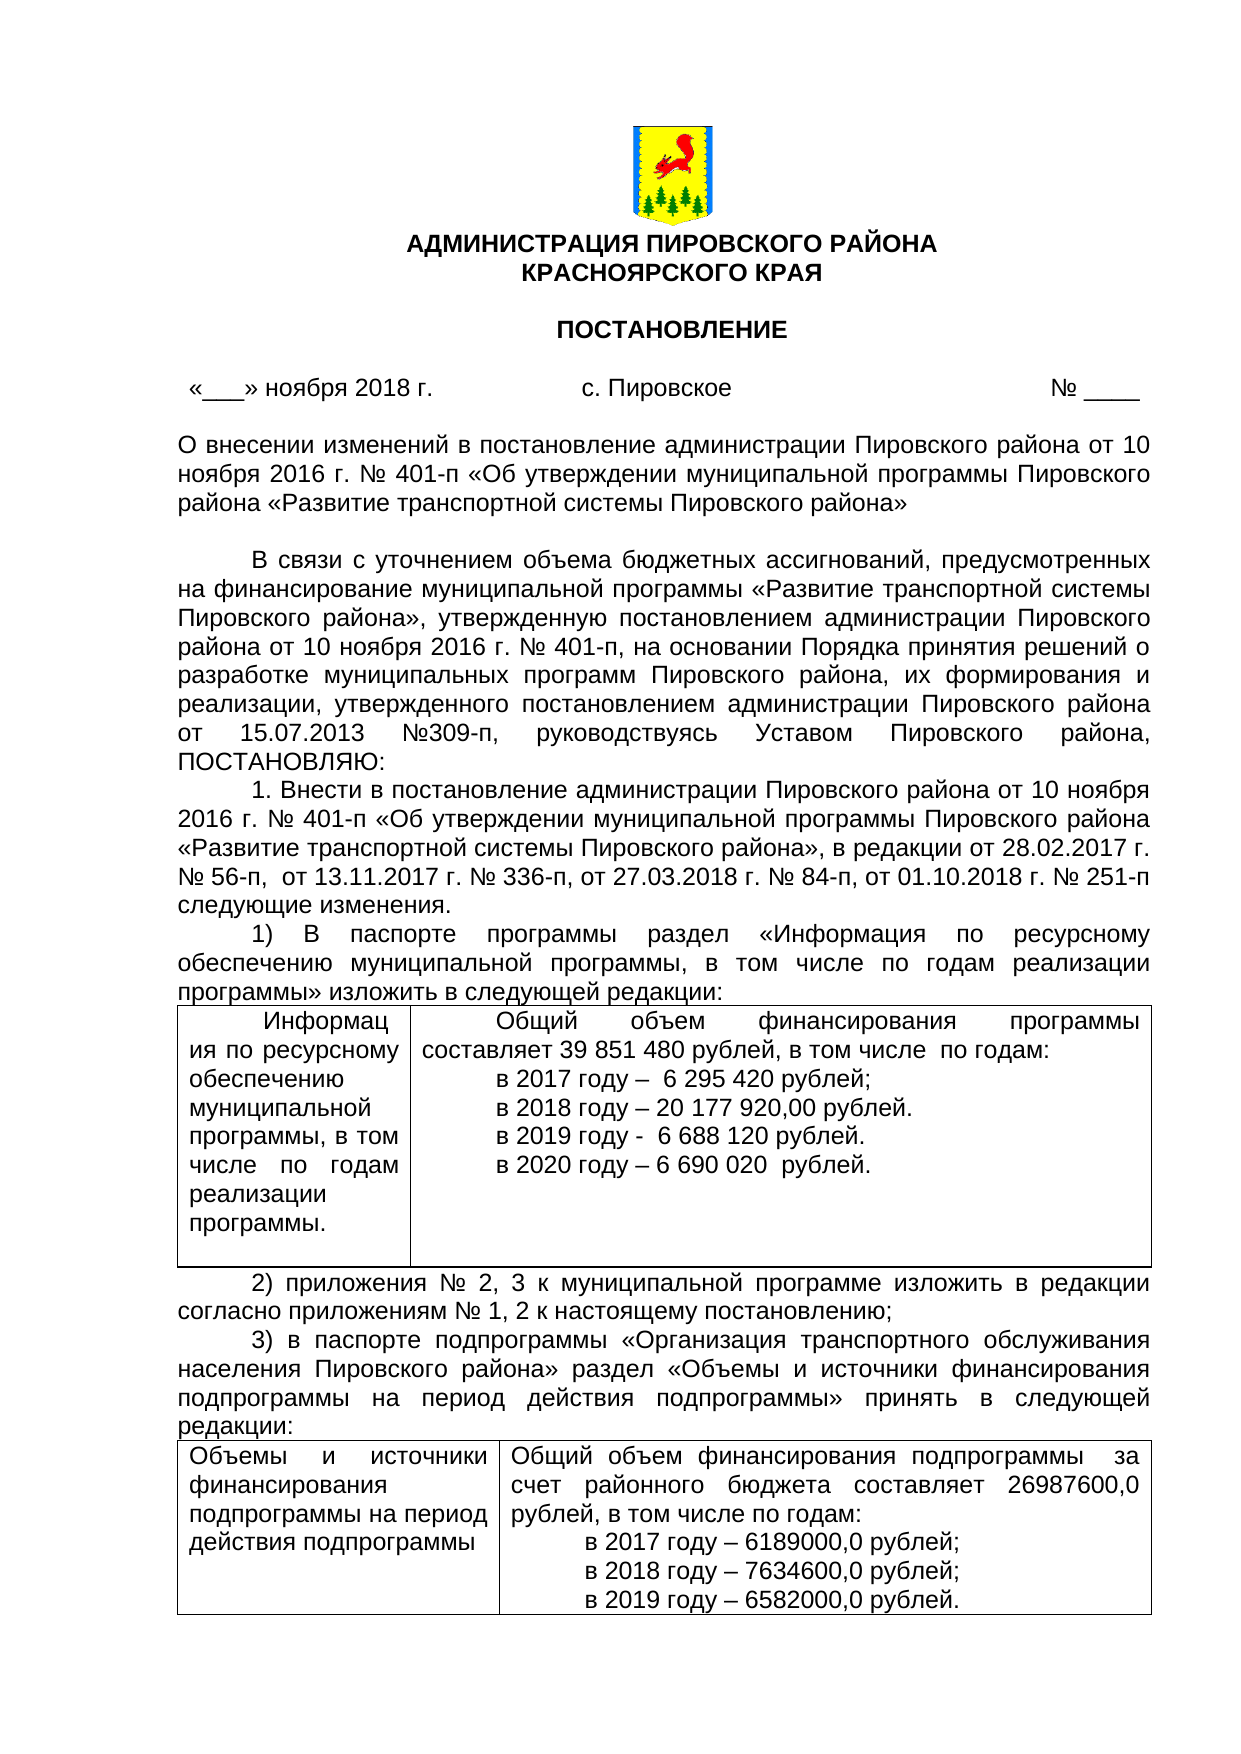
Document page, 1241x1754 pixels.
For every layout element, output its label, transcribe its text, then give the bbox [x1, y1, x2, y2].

text 1) В паспорте программы раздел «Информация по ресурсному обеспечению муниципальной программы, в том числе по годам реализации программы» изложить в следующей редакции: [177, 919, 1152, 1005]
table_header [500, 1441, 1151, 1613]
text 1. Внести в постановление администрации Пировского района от 10 ноября 2016 г. № 401-п «Об утверждении муниципальной программы Пировского района «Развитие транспортной системы Пировского района», в редакции от 28.02.2017 г. № 56-п, от 13.11.2017 г. № 336-п, от 27.03.2018 г. № 84-п, от 01.10.2018 г. № 251-п следующие изменения. [177, 775, 1152, 919]
table_header с. Пировское [546, 373, 753, 401]
text 3) в паспорте подпрограммы «Организация транспортного обслуживания населения Пировского района» раздел «Объемы и источники финансирования подпрограммы на период действия подпрограммы» принять в следующей редакции: [177, 1325, 1152, 1440]
text 2) приложения № 2, 3 к муниципальной программе изложить в редакции согласно приложениям № 1, 2 к настоящему постановлению; [177, 1268, 1152, 1325]
text О внесении изменений в постановление администрации Пировского района от 10 ноября 2016 г. № 401-п «Об утверждении муниципальной программы Пировского района «Развитие транспортной системы Пировского района» [177, 430, 1152, 516]
picture [628, 118, 716, 229]
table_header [178, 1441, 499, 1613]
text ПОСТАНОВЛЕНИЕ [177, 315, 1167, 344]
table_header Информация по ресурсному обеспечению муниципальной программы, в том числе по годам реализации программы. [178, 1006, 410, 1266]
text В связи с уточнением объема бюджетных ассигнований, предусмотренных на финансирование муниципальной программы «Развитие транспортной системы Пировского района», утвержденную постановлением администрации Пировского района от 10 ноября 2016 г. № 401-п, на основании Порядка принятия решений о разработке муниципальных программ Пировского района, их формирования и реализации, утвержденного постановлением администрации Пировского района от 15.07.2013 №309-п, руководствуясь Уставом Пировского района, ПОСТАНОВЛЯЮ: [177, 545, 1152, 775]
table_header «___» ноября 2018 г. [177, 373, 546, 401]
table_header № ____ [753, 373, 1151, 401]
table_header Общий объем финансирования программы составляет 39 851 480 рублей, в том числе по годам: в 2017 году – 6 295 420 рублей; в 2018 году – 20 177 920,00 рублей. в 2019 году - 6 688 120 рублей. в 2020 году – 6 690 020 рублей. [411, 1006, 1151, 1266]
text КРАСНОЯРСКОГО КРАЯ [177, 258, 1167, 286]
text АДМИНИСТРАЦИЯ ПИРОВСКОГО РАЙОНА [177, 229, 1167, 258]
